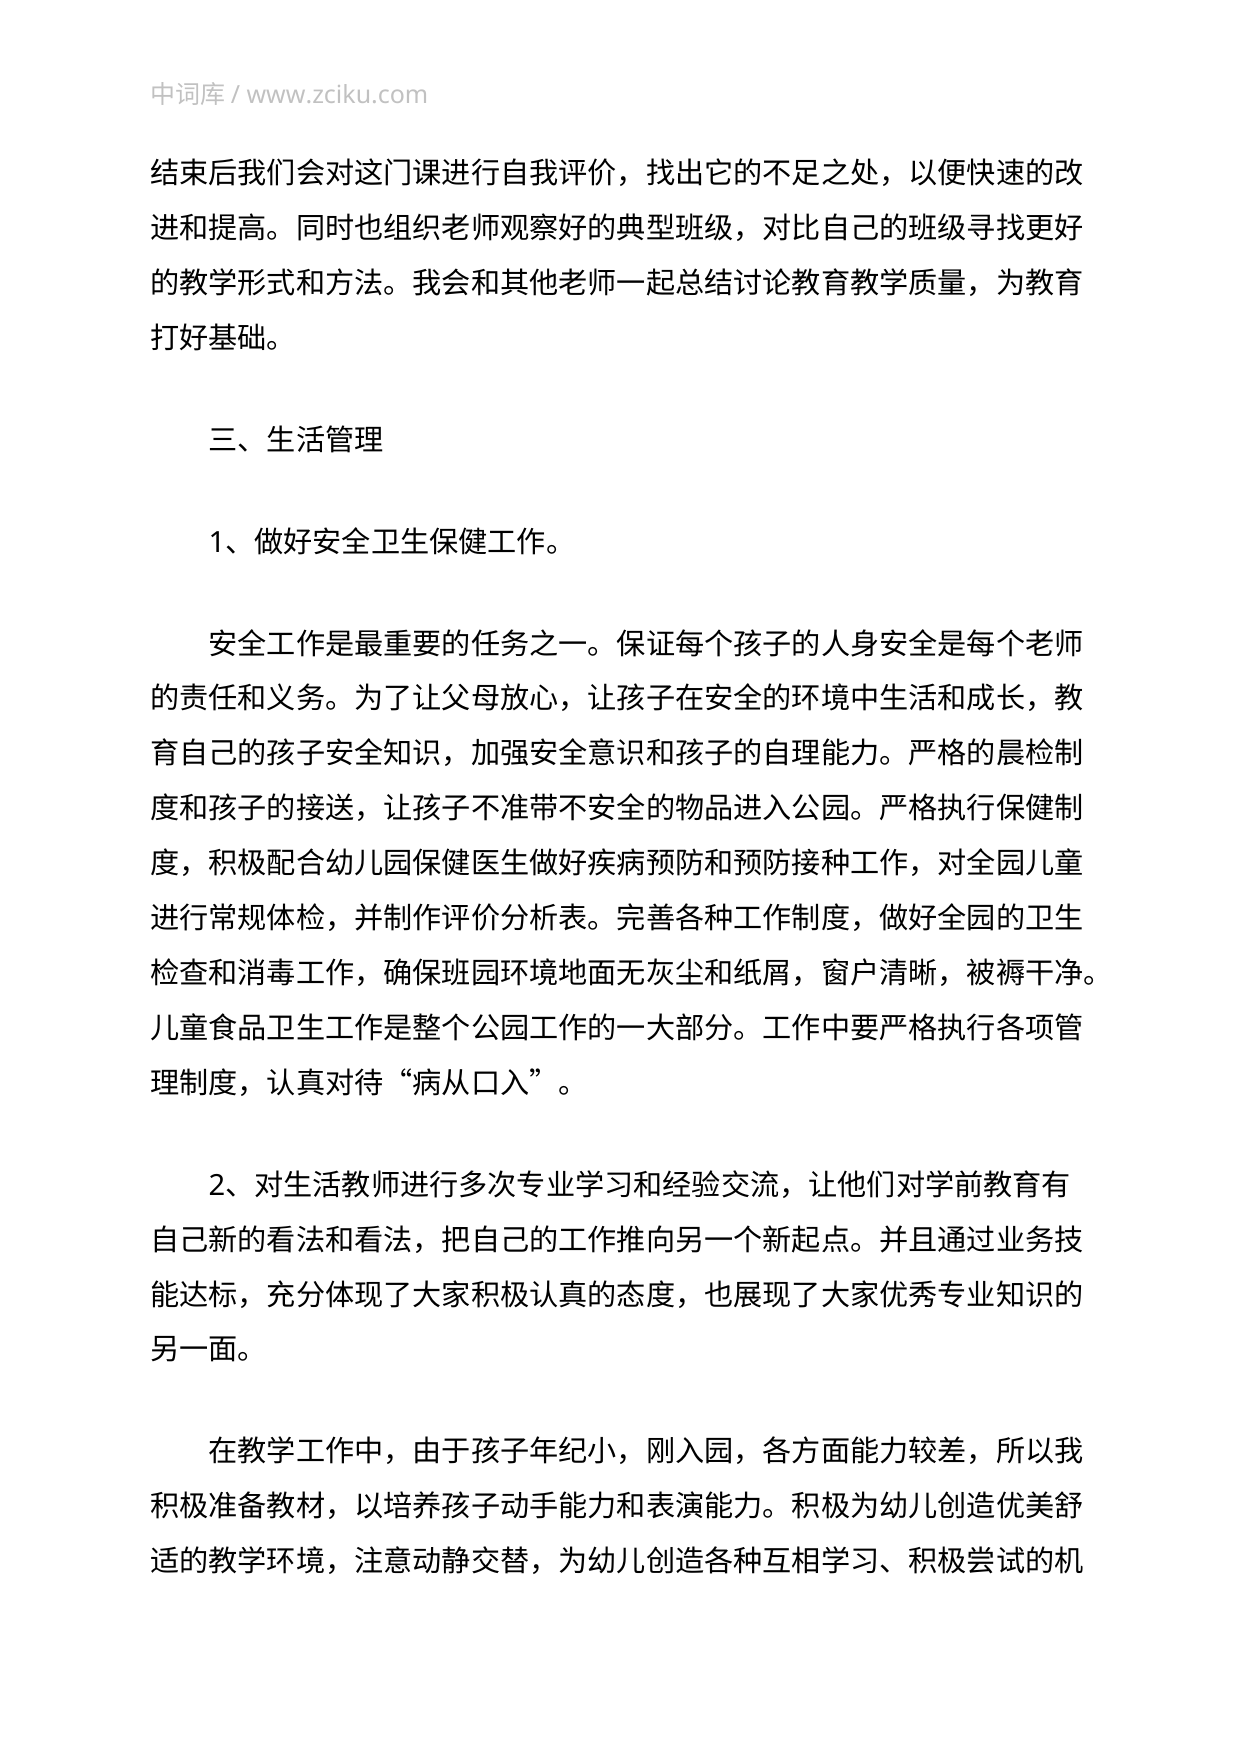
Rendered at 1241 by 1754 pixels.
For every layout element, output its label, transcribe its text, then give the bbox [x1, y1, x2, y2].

text 1、做好安全卫生保健工作。 [150, 518, 1090, 561]
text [150, 150, 1090, 357]
text 三、生活管理 [150, 416, 1090, 459]
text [150, 1428, 1090, 1580]
text 安全工作是最重要的任务之一。保证每个孩子的人身安全是每个老师的责任和义务。为了让父母放心，让孩子在安全的环境中生活和成长，教育自己的孩子安全知识，加强安全意识和孩子的自理能力。严格的晨检制度和孩子的接送，让孩子不准带不安全的物品进入公园。严格执行保健制度，积极配合幼儿园保健医生做好疾病预防和预防接种工作，对全园儿童进行常规体检，并制作评价分析表。完善各种工作制度，做好全园的卫生检查和消毒工作，确保班园环境地面无灰尘和纸屑，窗户清晰，被褥干净。儿童食品卫生工作是整个公园工作的一大部分。工作中要严格执行各项管理制度，认真对待“病从口入”。 [150, 620, 1090, 1102]
text 2、对生活教师进行多次专业学习和经验交流，让他们对学前教育有自己新的看法和看法，把自己的工作推向另一个新起点。并且通过业务技能达标，充分体现了大家积极认真的态度，也展现了大家优秀专业知识的另一面。 [150, 1161, 1090, 1368]
